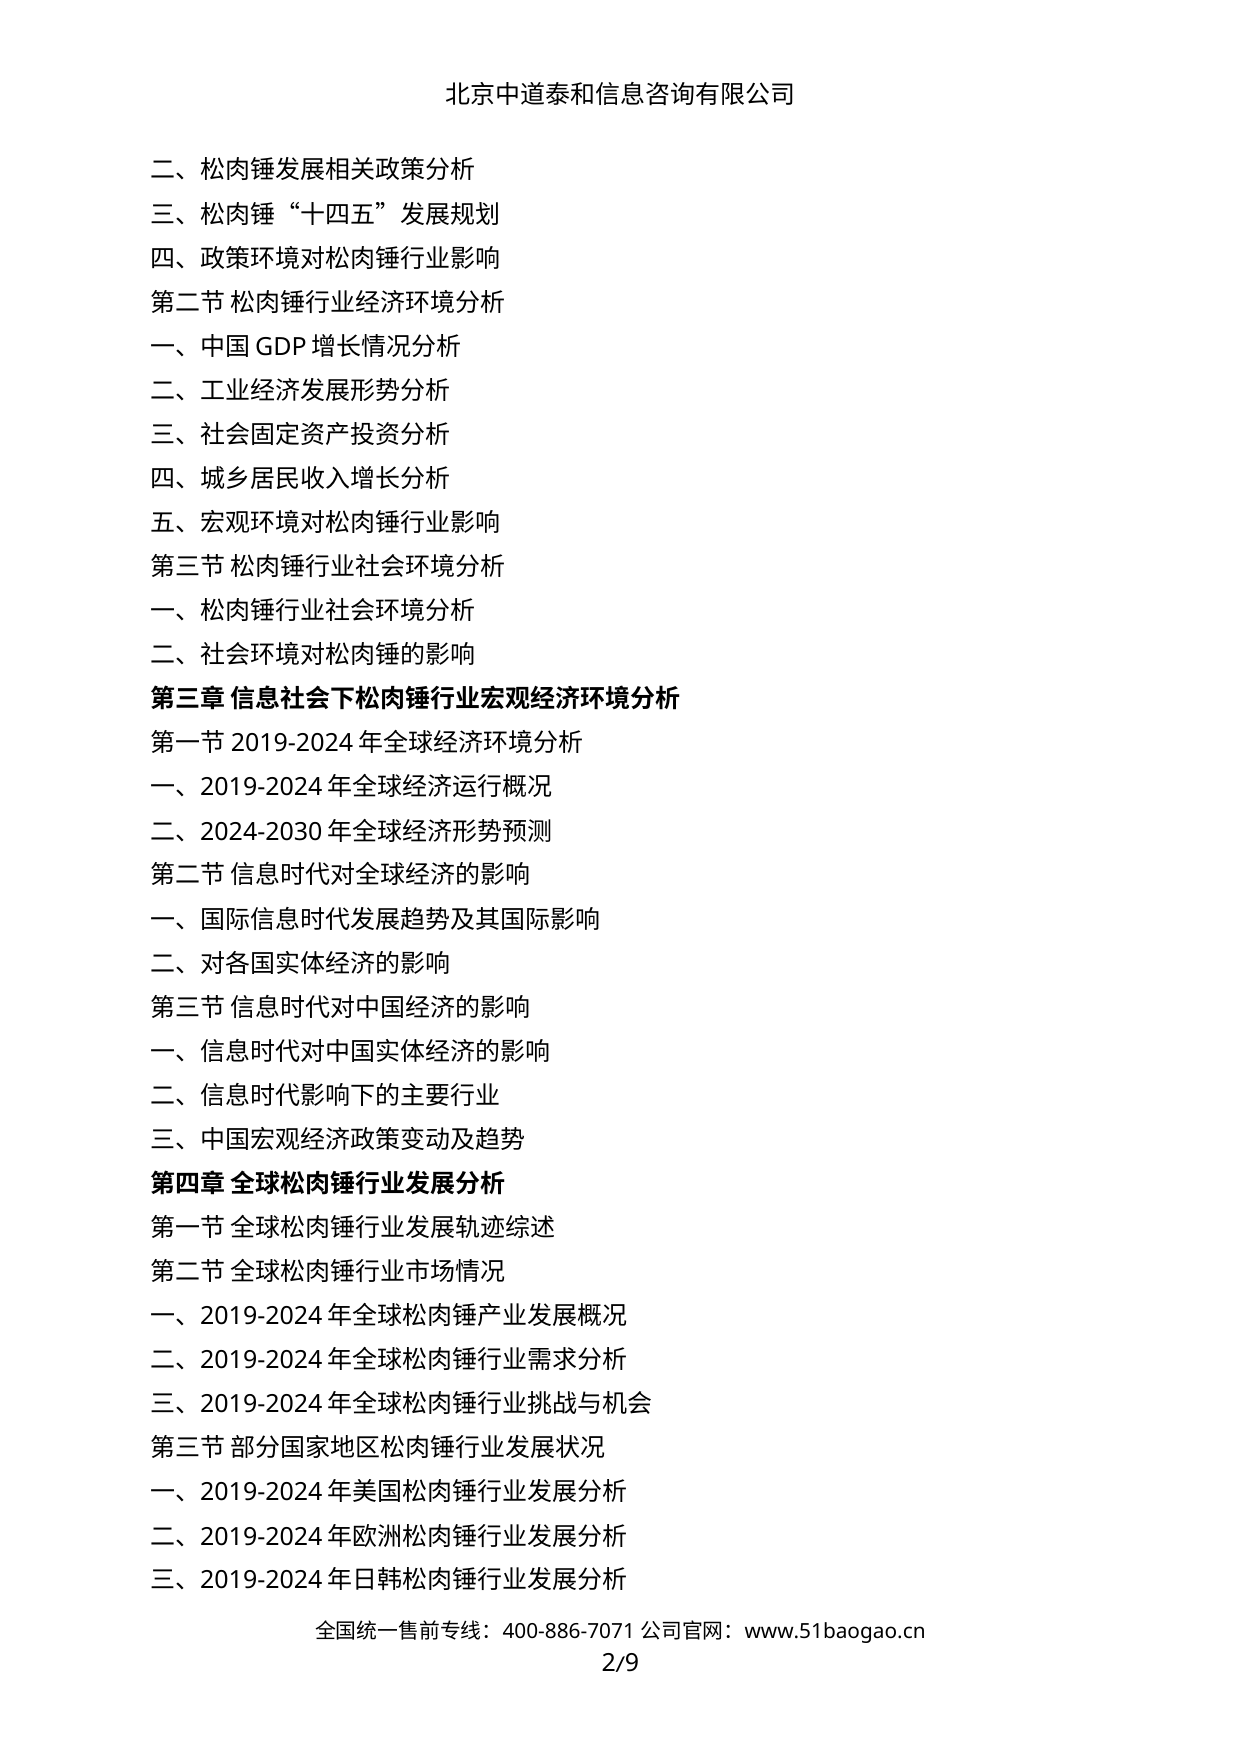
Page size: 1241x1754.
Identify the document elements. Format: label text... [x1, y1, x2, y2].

text 一、2019-2024年全球松肉锤产业发展概况 [150, 1296, 1090, 1332]
text 一、中国GDP增长情况分析 [150, 326, 1090, 362]
text 一、2019-2024年全球经济运行概况 [150, 767, 1090, 803]
text 第三章 信息社会下松肉锤行业宏观经济环境分析 [150, 679, 1090, 715]
text 二、对各国实体经济的影响 [150, 943, 1090, 979]
text 二、2024-2030年全球经济形势预测 [150, 811, 1090, 847]
text 二、2019-2024年全球松肉锤行业需求分析 [150, 1340, 1090, 1376]
text 第一节 2019-2024年全球经济环境分析 [150, 723, 1090, 759]
text 二、社会环境对松肉锤的影响 [150, 635, 1090, 671]
text 二、信息时代影响下的主要行业 [150, 1075, 1090, 1112]
text 三、中国宏观经济政策变动及趋势 [150, 1119, 1090, 1156]
text 三、2019-2024年全球松肉锤行业挑战与机会 [150, 1384, 1090, 1420]
text 第二节 全球松肉锤行业市场情况 [150, 1252, 1090, 1288]
text 第三节 部分国家地区松肉锤行业发展状况 [150, 1428, 1090, 1464]
text 一、国际信息时代发展趋势及其国际影响 [150, 899, 1090, 935]
text 第四章 全球松肉锤行业发展分析 [150, 1163, 1090, 1200]
text 第一节 全球松肉锤行业发展轨迹综述 [150, 1207, 1090, 1244]
text 四、政策环境对松肉锤行业影响 [150, 238, 1090, 274]
text 第三节 松肉锤行业社会环境分析 [150, 547, 1090, 583]
text 二、工业经济发展形势分析 [150, 370, 1090, 407]
text 二、2019-2024年欧洲松肉锤行业发展分析 [150, 1516, 1090, 1552]
text 二、松肉锤发展相关政策分析 [150, 150, 1090, 186]
text 一、2019-2024年美国松肉锤行业发展分析 [150, 1472, 1090, 1508]
text 一、信息时代对中国实体经济的影响 [150, 1031, 1090, 1067]
text 第二节 松肉锤行业经济环境分析 [150, 282, 1090, 318]
text 三、2019-2024年日韩松肉锤行业发展分析 [150, 1560, 1090, 1596]
text 一、松肉锤行业社会环境分析 [150, 591, 1090, 627]
text 四、城乡居民收入增长分析 [150, 458, 1090, 495]
text 五、宏观环境对松肉锤行业影响 [150, 502, 1090, 539]
text 三、社会固定资产投资分析 [150, 414, 1090, 451]
text 第二节 信息时代对全球经济的影响 [150, 855, 1090, 891]
text 第三节 信息时代对中国经济的影响 [150, 987, 1090, 1023]
text 三、松肉锤“十四五”发展规划 [150, 194, 1090, 230]
